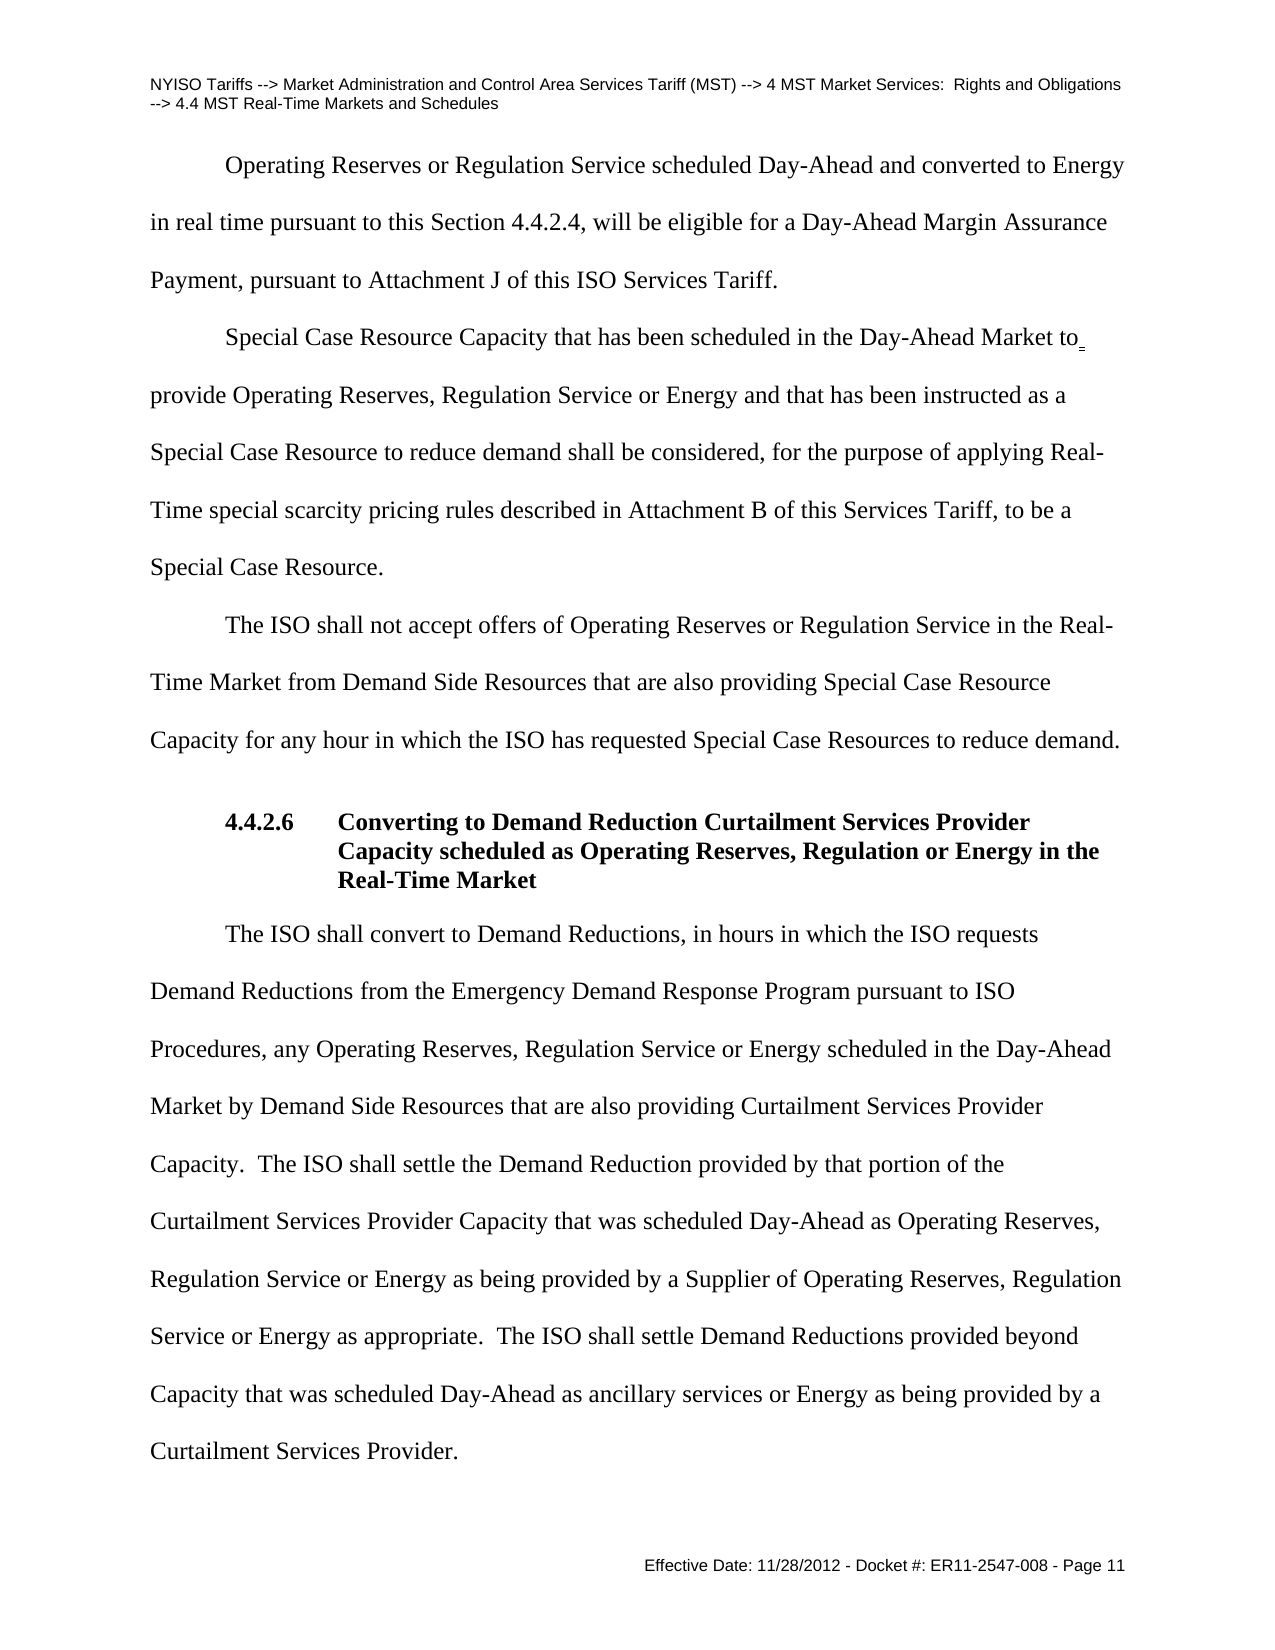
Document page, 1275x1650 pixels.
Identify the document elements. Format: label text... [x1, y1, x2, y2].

text Operating Reserves or Regulation Service scheduled Day-Ahead and converted to Energy in real time pursuant to this Section 4.4.2.4, will be eligible for a Day-Ahead Margin Assurance Payment, pursuant to Attachment J of this ISO Services Tariff. [150, 150, 1125, 294]
text The ISO shall convert to Demand Reductions, in hours in which the ISO requests Demand Reductions from the Emergency Demand Response Program pursuant to ISO Procedures, any Operating Reserves, Regulation Service or Energy scheduled in the Day-Ahead Market by Demand Side Resources that are also providing Curtailment Services Provider Capacity. The ISO shall settle the Demand Reduction provided by that portion of the Curtailment Services Provider Capacity that was scheduled Day-Ahead as Operating Reserves, Regulation Service or Energy as being provided by a Supplier of Operating Reserves, Regulation Service or Energy as appropriate. The ISO shall settle Demand Reductions provided beyond Capacity that was scheduled Day-Ahead as ancillary services or Energy as being provided by a Curtailment Services Provider. [150, 919, 1125, 1465]
text The ISO shall not accept offers of Operating Reserves or Regulation Service in the Real-Time Market from Demand Side Resources that are also providing Special Case Resource Capacity for any hour in which the ISO has requested Special Case Resources to reduce demand. [150, 610, 1125, 754]
text Special Case Resource Capacity that has been scheduled in the Day-Ahead Market to provide Operating Reserves, Regulation Service or Energy and that has been instructed as a Special Case Resource to reduce demand shall be considered, for the purpose of applying Real-Time special scarcity pricing rules described in Attachment B of this Services Tariff, to be a Special Case Resource. [150, 322, 1125, 581]
subtitle 4.4.2.6 Converting to Demand Reduction Curtailment Services Provider Capacity scheduled as Operating Reserves, Regulation or Energy in the Real-Time Market [225, 807, 1125, 894]
